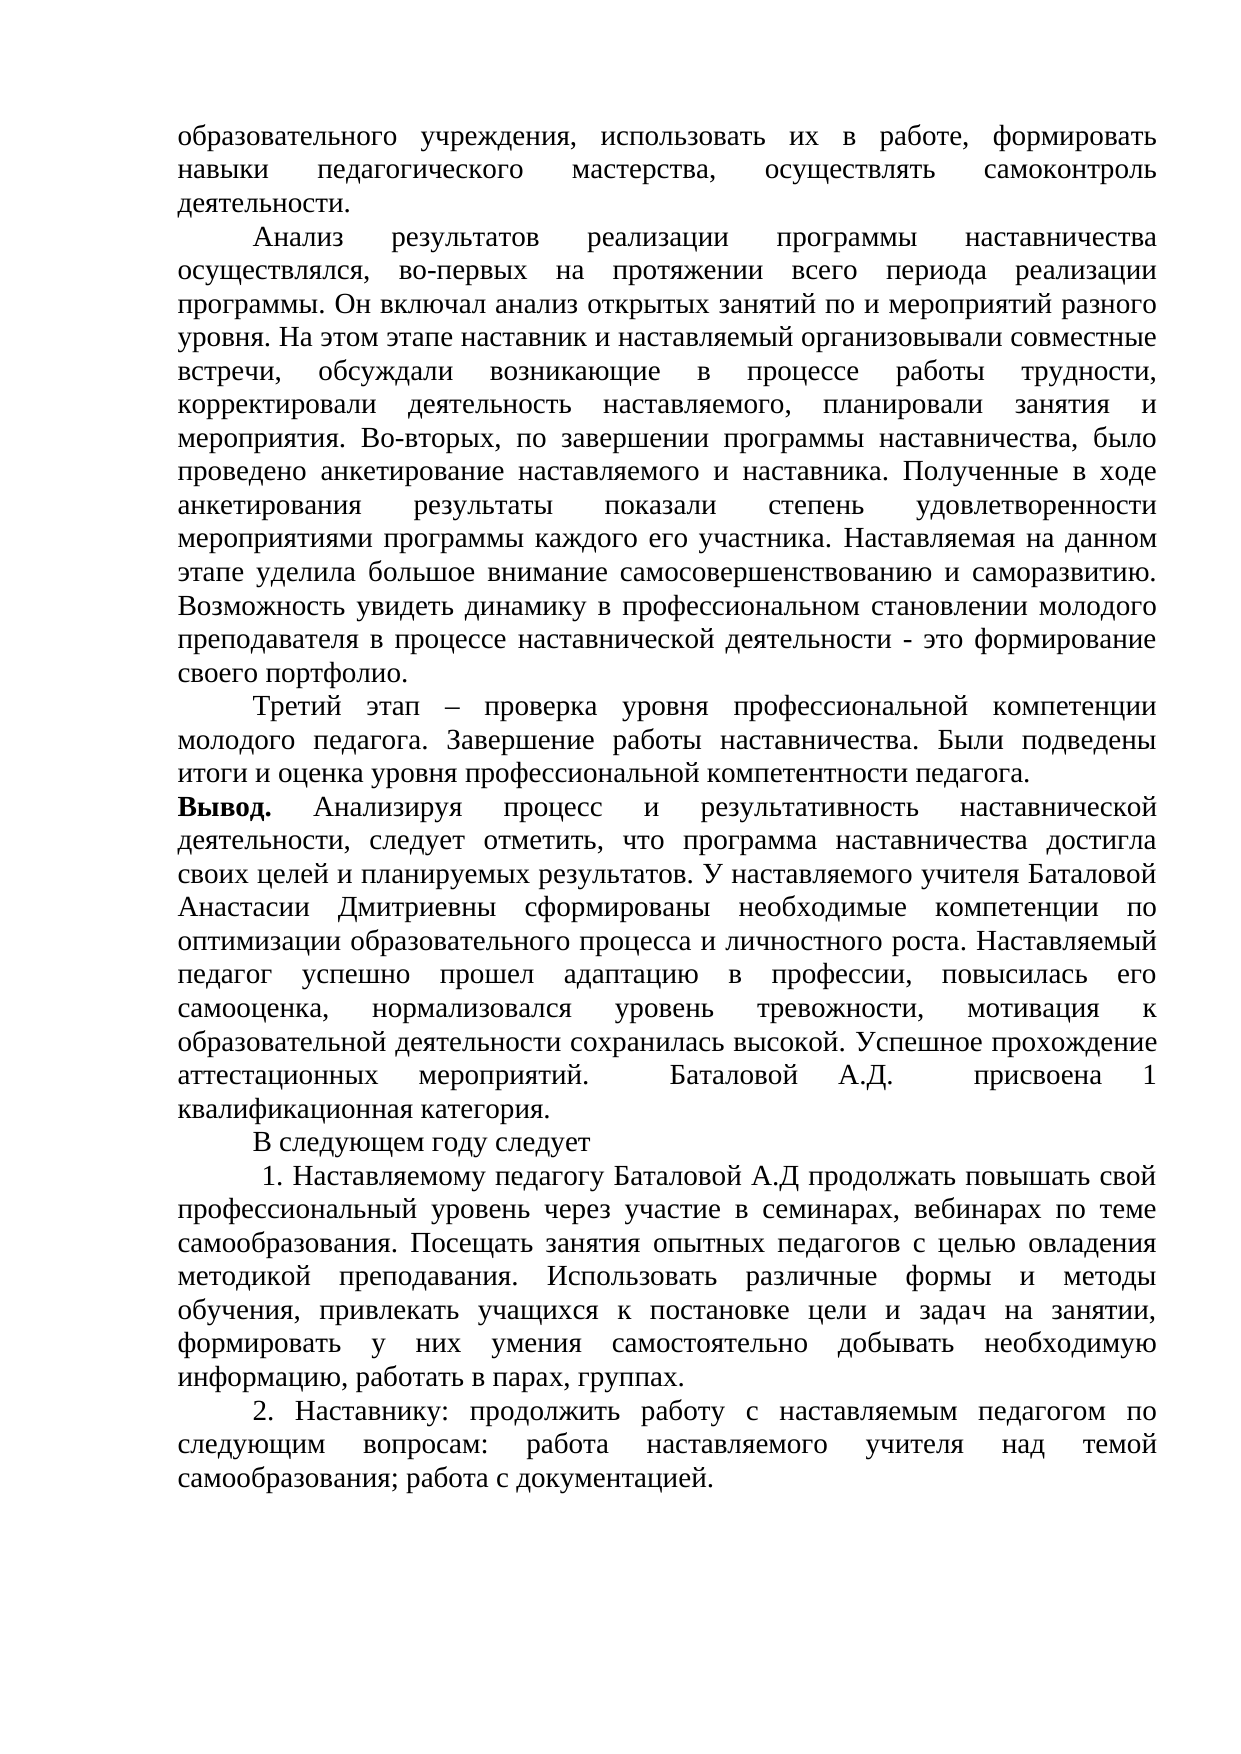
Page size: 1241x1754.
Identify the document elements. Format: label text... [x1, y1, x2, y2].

text В следующем году следует [177, 1124, 1157, 1158]
text Вывод. Анализируя процесс и результативность наставнической деятельности, следует отметить, что программа наставничества достигла своих целей и планируемых результатов. У наставляемого учителя Баталовой Анастасии Дмитриевны сформированы необходимые компетенции по оптимизации образовательного процесса и личностного роста. Наставляемый педагог успешно прошел адаптацию в профессии, повысилась его самооценка, нормализовался уровень тревожности, мотивация к образовательной деятельности сохранилась высокой. Успешное прохождение аттестационных мероприятий. Баталовой А.Д. присвоена 1 квалификационная категория. [177, 789, 1157, 1124]
text 1. Наставляемому педагогу Баталовой А.Д продолжать повышать свой профессиональный уровень через участие в семинарах, вебинарах по теме самообразования. Посещать занятия опытных педагогов с целью овладения методикой преподавания. Использовать различные формы и методы обучения, привлекать учащихся к постановке цели и задач на занятии, формировать у них умения самостоятельно добывать необходимую информацию, работать в парах, группах. [177, 1158, 1157, 1393]
text Третий этап – проверка уровня профессиональной компетенции молодого педагога. Завершение работы наставничества. Были подведены итоги и оценка уровня профессиональной компетентности педагога. [177, 688, 1157, 789]
text 2. Наставнику: продолжить работу с наставляемым педагогом по следующим вопросам: работа наставляемого учителя над темой самообразования; работа с документацией. [177, 1393, 1157, 1493]
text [177, 118, 1157, 219]
text Анализ результатов реализации программы наставничества осуществлялся, во-первых на протяжении всего периода реализации программы. Он включал анализ открытых занятий по и мероприятий разного уровня. На этом этапе наставник и наставляемый организовывали совместные встречи, обсуждали возникающие в процессе работы трудности, корректировали деятельность наставляемого, планировали занятия и мероприятия. Во-вторых, по завершении программы наставничества, было проведено анкетирование наставляемого и наставника. Полученные в ходе анкетирования результаты показали степень удовлетворенности мероприятиями программы каждого его участника. Наставляемая на данном этапе уделила большое внимание самосовершенствованию и саморазвитию. Возможность увидеть динамику в профессиональном становлении молодого преподавателя в процессе наставнической деятельности - это формирование своего портфолио. [177, 219, 1157, 688]
